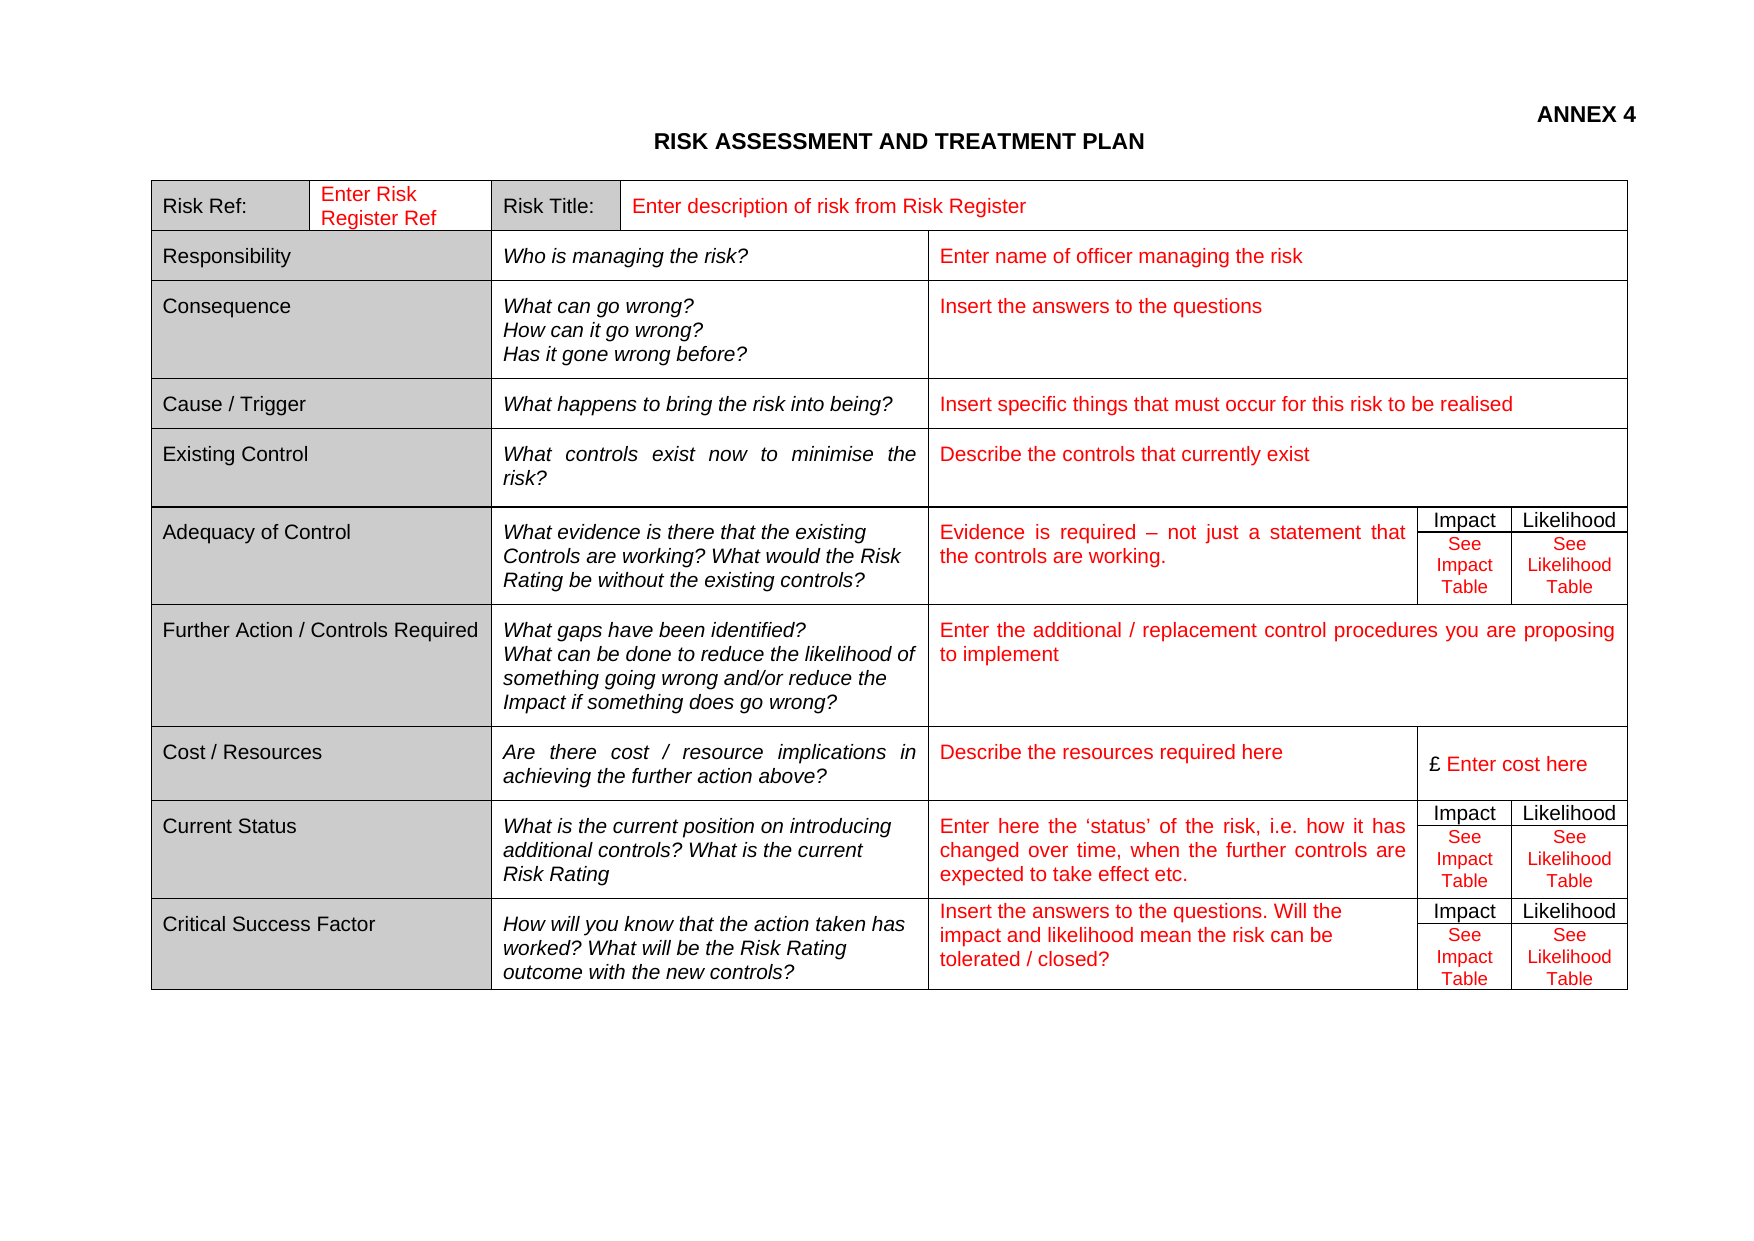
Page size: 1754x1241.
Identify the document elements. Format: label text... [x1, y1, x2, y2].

table_cell Insert the answers to the questions. Will the impact and likelihood mean the risk can be tolerated / closed? [929, 899, 1417, 989]
table_cell Further Action / Controls Required [152, 605, 491, 726]
table_cell Impact [1418, 801, 1511, 825]
table_cell See Impact Table [1418, 924, 1511, 989]
table_cell Who is managing the risk? [492, 231, 928, 280]
table_cell Enter here the ‘status’ of the risk, i.e. how it has changed over time, when the further controls are expected to take effect etc. [929, 801, 1417, 898]
table_cell Insert specific things that must occur for this risk to be realised [929, 379, 1627, 428]
table_cell Enter name of officer managing the risk [929, 231, 1627, 280]
table_cell Likelihood [1512, 899, 1627, 923]
table_cell Cost / Resources [152, 727, 491, 800]
table_cell Likelihood [1512, 508, 1627, 531]
table_header Risk Title: [492, 181, 620, 230]
table_cell What is the current position on introducing additional controls? What is the current Risk Rating [492, 801, 928, 898]
table_cell Adequacy of Control [152, 508, 491, 604]
table_cell What happens to bring the risk into being? [492, 379, 928, 428]
table_cell Critical Success Factor [152, 899, 491, 989]
table_header Risk Ref: [152, 181, 309, 230]
table_header Enter Risk Register Ref [310, 181, 491, 230]
table_cell What evidence is there that the existing Controls are working? What would the Risk Rating be without the existing controls? [492, 508, 928, 604]
table_cell How will you know that the action taken has worked? What will be the Risk Rating outcome with the new controls? [492, 899, 928, 989]
table_cell See Impact Table [1418, 533, 1511, 604]
table_cell Describe the resources required here [929, 727, 1417, 800]
table_cell Impact [1418, 508, 1511, 531]
table_cell See Likelihood Table [1512, 924, 1627, 989]
table_cell See Likelihood Table [1512, 533, 1627, 604]
table_cell Responsibility [152, 231, 491, 280]
table_cell Likelihood [1512, 801, 1627, 825]
table_cell Consequence [152, 281, 491, 378]
table_cell £ Enter cost here [1418, 727, 1627, 800]
table_cell Evidence is required – not just a statement that the controls are working. [929, 508, 1417, 604]
table_cell Describe the controls that currently exist [929, 429, 1627, 506]
table_header Enter description of risk from Risk Register [621, 181, 1627, 230]
text ANNEX 4 [162, 101, 1636, 128]
table_cell See Impact Table [1418, 826, 1511, 898]
table_cell Cause / Trigger [152, 379, 491, 428]
table_cell What can go wrong? How can it go wrong? Has it gone wrong before? [492, 281, 928, 378]
table_cell What controls exist now to minimise the risk? [492, 429, 928, 506]
table_cell See Likelihood Table [1512, 826, 1627, 898]
table_cell Existing Control [152, 429, 491, 506]
table_cell Are there cost / resource implications in achieving the further action above? [492, 727, 928, 800]
table_cell Enter the additional / replacement control procedures you are proposing to implement [929, 605, 1627, 726]
text RISK ASSESSMENT AND TREATMENT PLAN [162, 128, 1636, 154]
table_cell What gaps have been identified? What can be done to reduce the likelihood of something going wrong and/or reduce the Impact if something does go wrong? [492, 605, 928, 726]
table_cell Current Status [152, 801, 491, 898]
table_cell Insert the answers to the questions [929, 281, 1627, 378]
table_cell Impact [1418, 899, 1511, 923]
